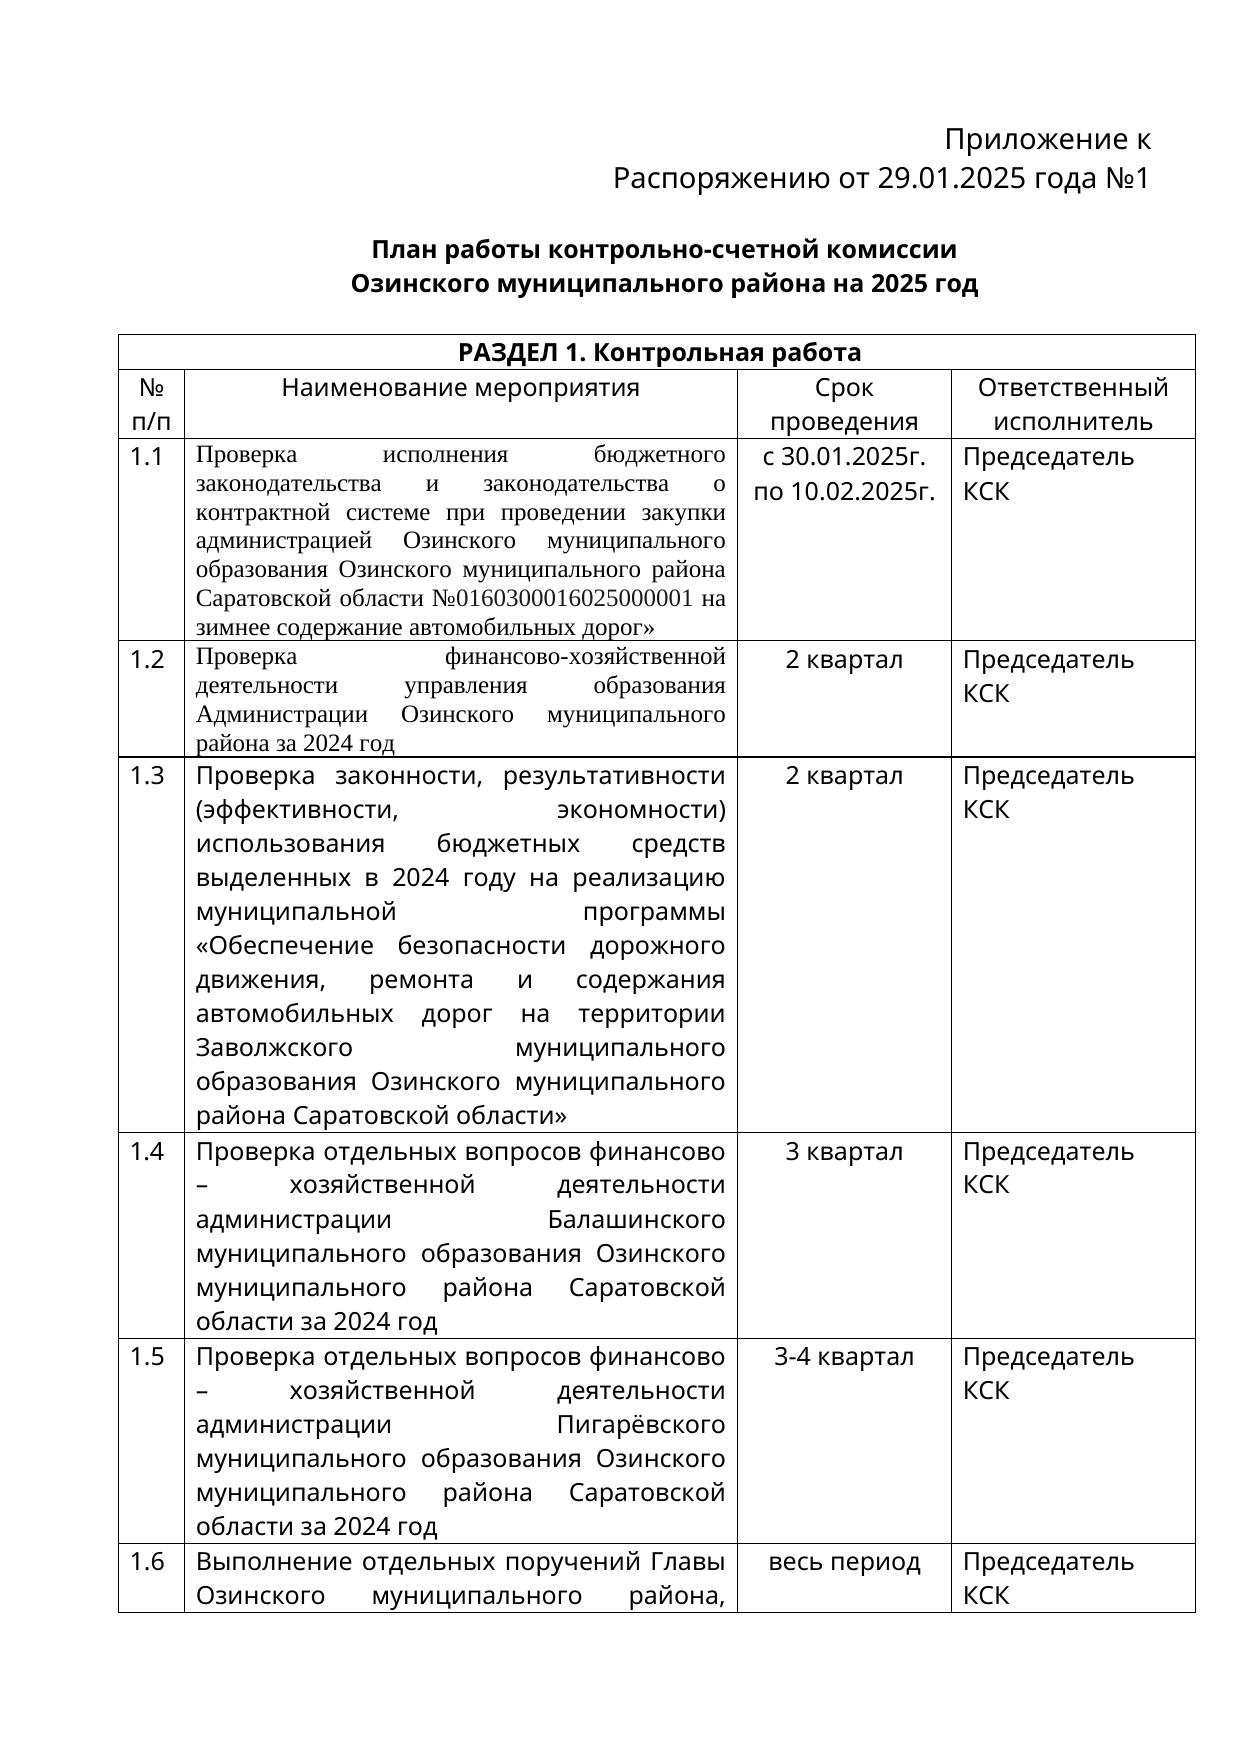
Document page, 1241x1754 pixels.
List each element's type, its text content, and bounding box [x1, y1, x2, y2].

table_cell Председатель КСК [952, 439, 1195, 640]
table_cell 2 квартал [738, 758, 951, 1132]
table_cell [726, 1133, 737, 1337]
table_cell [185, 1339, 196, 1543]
table_cell Проверка законности, результативности (эффективности, экономности) использования бюджетных средств выделенных в 2024 году на реализацию муниципальной программы «Обеспечение безопасности дорожного движения, ремонта и содержания автомобильных дорог на территории Заволжского муниципального образования Озинского муниципального района Саратовской области» [185, 758, 737, 1132]
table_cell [185, 1544, 737, 1612]
table_cell 1.4 [119, 1133, 184, 1337]
table_cell Председатель КСК [952, 641, 1195, 756]
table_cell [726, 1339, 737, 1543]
table_cell 1.2 [119, 641, 184, 756]
table_cell Председатель КСК [952, 1339, 1195, 1543]
table_cell весь период [738, 1544, 951, 1612]
table_cell Проверка исполнения бюджетного законодательства и законодательства о контрактной системе при проведении закупки администрацией Озинского муниципального образования Озинского муниципального района Саратовской области №0160300016025000001 на зимнее содержание автомобильных дорог» [185, 439, 737, 640]
table_cell Председатель КСК [952, 1544, 1195, 1612]
table_cell с 30.01.2025г. по 10.02.2025г. [738, 439, 951, 640]
table_cell Проверка финансово-хозяйственной деятельности управления образования Администрации Озинского муниципального района за 2024 год [185, 641, 737, 756]
text Озинского муниципального района на 2025 год [177, 266, 1152, 300]
table_cell Срок проведения [738, 370, 951, 438]
text План работы контрольно-счетной комиссии [177, 232, 1152, 266]
table_cell 1.3 [119, 758, 184, 1132]
table_cell 3-4 квартал [738, 1339, 951, 1543]
table_cell № п/п [119, 370, 184, 438]
table_cell Председатель КСК [952, 1133, 1195, 1337]
table_cell 2 квартал [738, 641, 951, 756]
table_cell Ответственный исполнитель [952, 370, 1195, 438]
table_cell 1.5 [119, 1339, 184, 1543]
text Приложение к Распоряжению от 29.01.2025 года №1 [177, 118, 1152, 197]
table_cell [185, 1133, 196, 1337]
table_cell Председатель КСК [952, 758, 1195, 1132]
table_cell Наименование мероприятия [185, 370, 737, 438]
table_header РАЗДЕЛ 1. Контрольная работа [119, 335, 1195, 369]
table_cell 1.6 [119, 1544, 184, 1612]
table_cell 3 квартал [738, 1133, 951, 1337]
table_cell 1.1 [119, 439, 184, 640]
